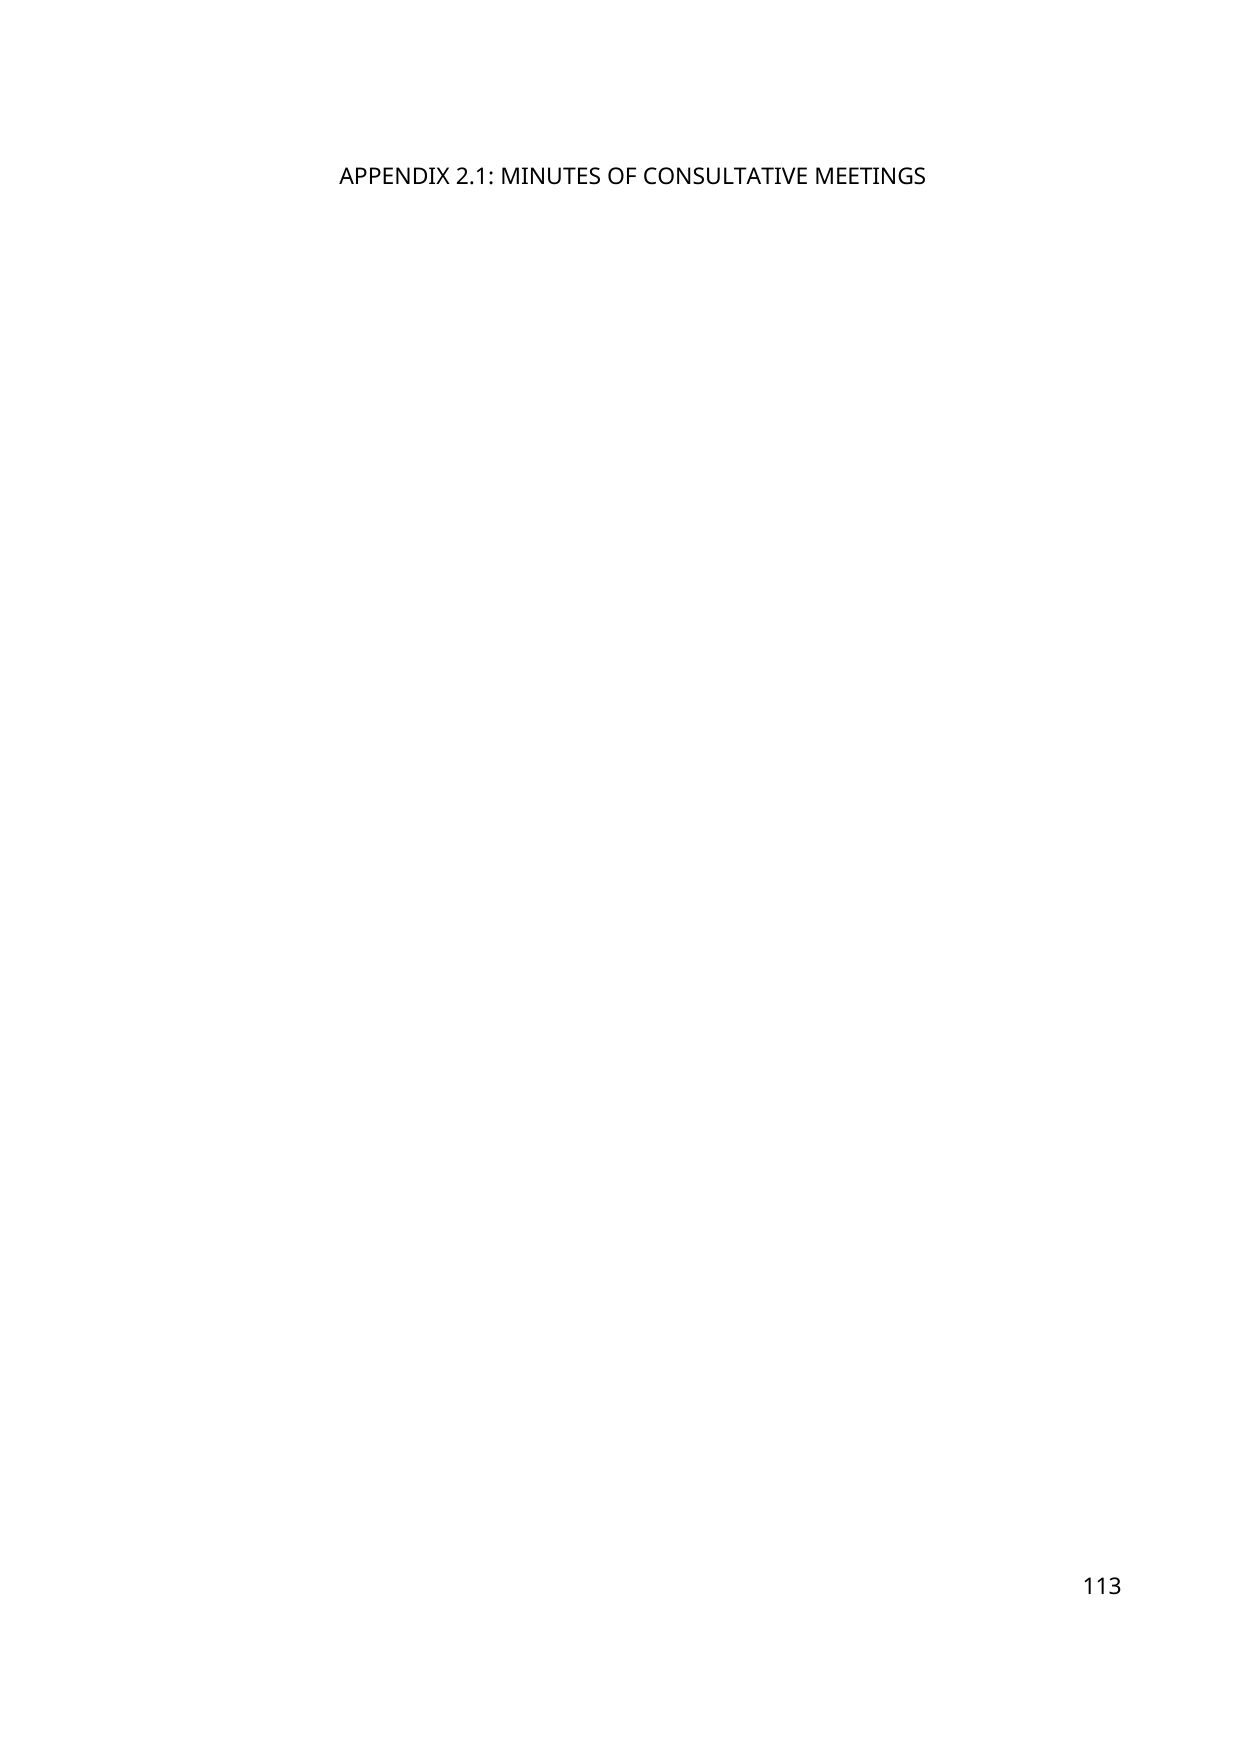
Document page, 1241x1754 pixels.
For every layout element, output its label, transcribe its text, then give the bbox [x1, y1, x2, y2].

text APPENDIX 2.1: MINUTES OF CONSULTATIVE MEETINGS [144, 159, 1121, 191]
